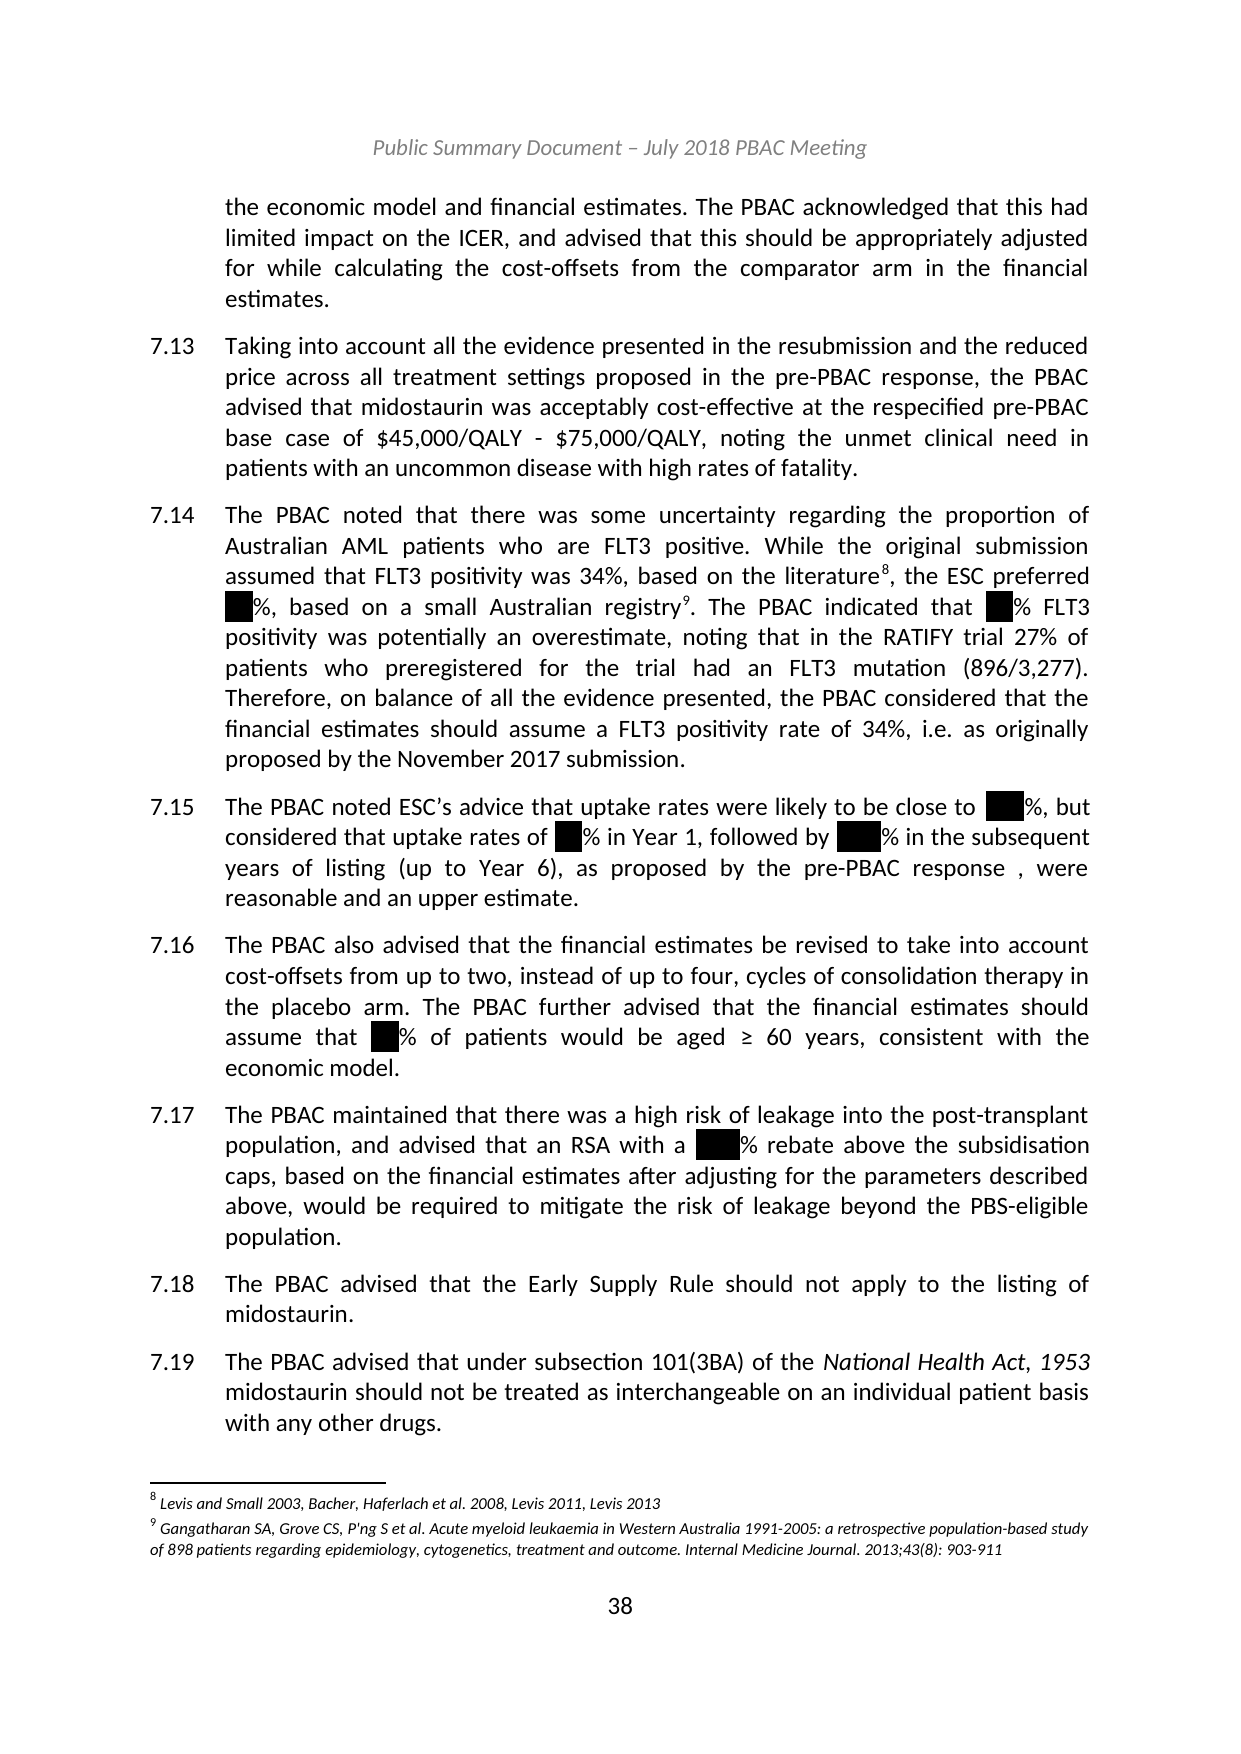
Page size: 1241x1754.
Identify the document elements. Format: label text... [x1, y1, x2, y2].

list The PBAC maintained that there was a high risk of leakage into the post-transplant population, and advised that an RSA with a ''''''''% rebate above the subsidisation caps, based on the financial estimates after adjusting for the parameters described above, would be required to mitigate the risk of leakage beyond the PBS-eligible population. [150, 1099, 1090, 1251]
list The PBAC noted that there was some uncertainty regarding the proportion of Australian AML patients who are FLT3 positive. While the original submission assumed that FLT3 positivity was 34%, based on the literature, the ESC preferred '''''%, based on a small Australian registry. The PBAC indicated that '''''% FLT3 positivity was potentially an overestimate, noting that in the RATIFY trial 27% of patients who preregistered for the trial had an FLT3 mutation (896/3,277). Therefore, on balance of all the evidence presented, the PBAC considered that the financial estimates should assume a FLT3 positivity rate of 34%, i.e. as originally proposed by the November 2017 submission. [150, 499, 1090, 774]
list The PBAC noted ESC’s advice that uptake rates were likely to be close to '''''''%, but considered that uptake rates of '''''% in Year 1, followed by ''''''''% in the subsequent years of listing (up to Year 6), as proposed by the pre-PBAC response , were reasonable and an upper estimate. [150, 791, 1090, 913]
list Taking into account all the evidence presented in the resubmission and the reduced price across all treatment settings proposed in the pre-PBAC response, the PBAC advised that midostaurin was acceptably cost-effective at the respecified pre-PBAC base case of $45,000/QALY - $75,000/QALY, noting the unmet clinical need in patients with an uncommon disease with high rates of fatality. [150, 330, 1090, 483]
list The PBAC also advised that the financial estimates be revised to take into account cost-offsets from up to two, instead of up to four, cycles of consolidation therapy in the placebo arm. The PBAC further advised that the financial estimates should assume that '''''% of patients would be aged ≥ 60 years, consistent with the economic model. [150, 929, 1090, 1082]
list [150, 191, 1090, 313]
list The PBAC advised that the Early Supply Rule should not apply to the listing of midostaurin. [150, 1268, 1090, 1329]
list The PBAC advised that under subsection 101(3BA) of the National Health Act, 1953 midostaurin should not be treated as interchangeable on an individual patient basis with any other drugs. [150, 1346, 1090, 1437]
